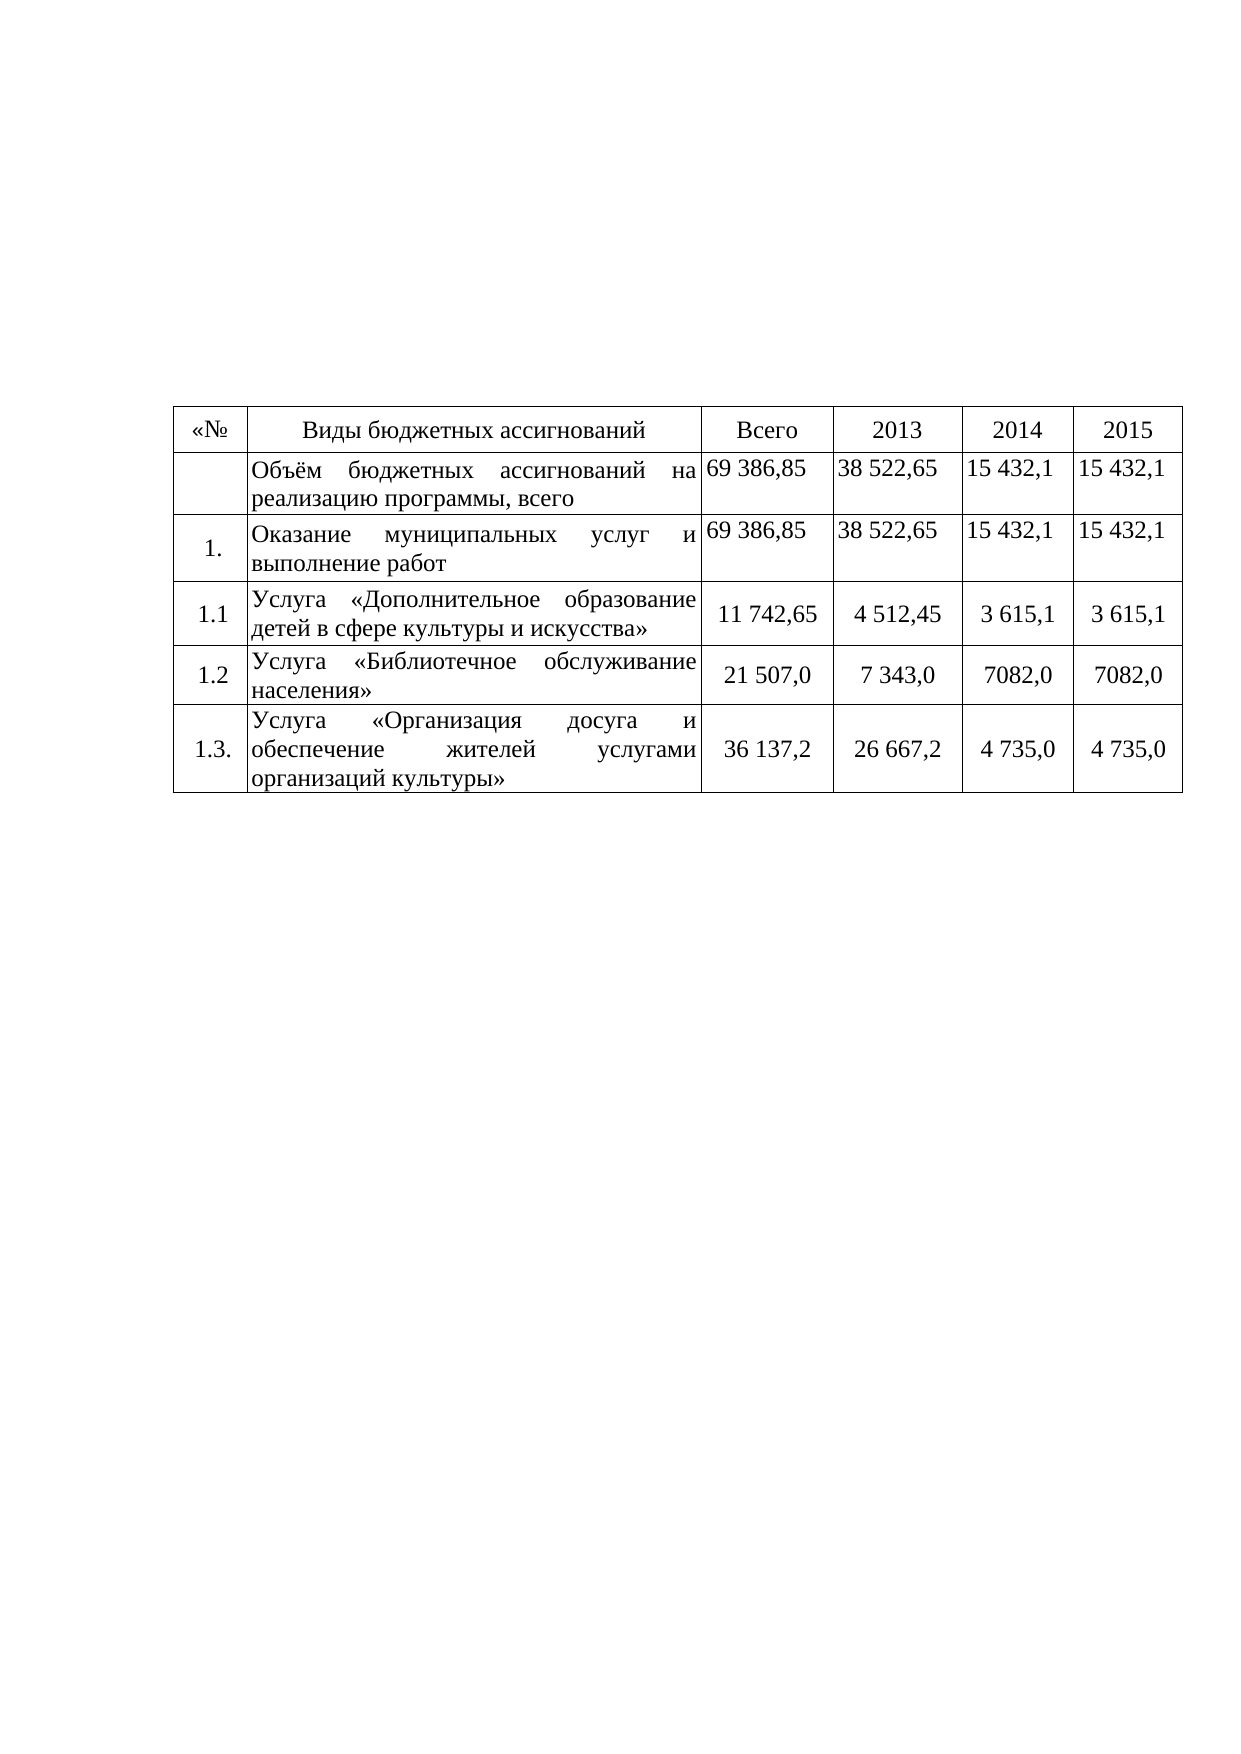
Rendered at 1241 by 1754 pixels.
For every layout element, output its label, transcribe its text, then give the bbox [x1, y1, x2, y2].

table_cell 38 522,65 [834, 453, 962, 514]
table_cell 26 667,2 [834, 705, 962, 792]
table_cell 7082,0 [1074, 646, 1182, 704]
table_header Виды бюджетных ассигнований [248, 407, 701, 452]
table_cell 21 507,0 [702, 646, 833, 704]
table_cell Объём бюджетных ассигнований на реализацию программы, всего [248, 453, 701, 514]
table_cell 4 735,0 [963, 705, 1073, 792]
table_cell 15 432,1 [963, 453, 1073, 514]
table_cell 1.3. [174, 705, 247, 792]
table_cell 7082,0 [963, 646, 1073, 704]
table_cell Услуга «Организация досуга и обеспечение жителей услугами организаций культуры» [248, 705, 701, 792]
table_cell 15 432,1 [1074, 453, 1182, 514]
table_cell 1.2 [174, 646, 247, 704]
table_header 2014 [963, 407, 1073, 452]
table_cell 36 137,2 [702, 705, 833, 792]
table_cell 4 735,0 [1074, 705, 1182, 792]
table_cell Услуга «Дополнительное образование детей в сфере культуры и искусства» [248, 582, 701, 644]
table_cell 3 615,1 [1074, 582, 1182, 644]
table_cell 1. [174, 515, 247, 581]
table_header 2015 [1074, 407, 1182, 452]
table_cell 4 512,45 [834, 582, 962, 644]
table_cell 15 432,1 [1074, 515, 1182, 581]
table_cell 69 386,85 [702, 453, 833, 514]
table_header 2013 [834, 407, 962, 452]
table_cell Оказание муниципальных услуг и выполнение работ [248, 515, 701, 581]
table_cell 11 742,65 [702, 582, 833, 644]
table_cell 1.1 [174, 582, 247, 644]
table_header «№ [174, 407, 247, 452]
table_cell [174, 453, 247, 514]
table_cell Услуга «Библиотечное обслуживание населения» [248, 646, 701, 704]
table_header Всего [702, 407, 833, 452]
table_cell 38 522,65 [834, 515, 962, 581]
table_cell 3 615,1 [963, 582, 1073, 644]
table_cell 69 386,85 [702, 515, 833, 581]
table_cell 15 432,1 [963, 515, 1073, 581]
table_cell 7 343,0 [834, 646, 962, 704]
